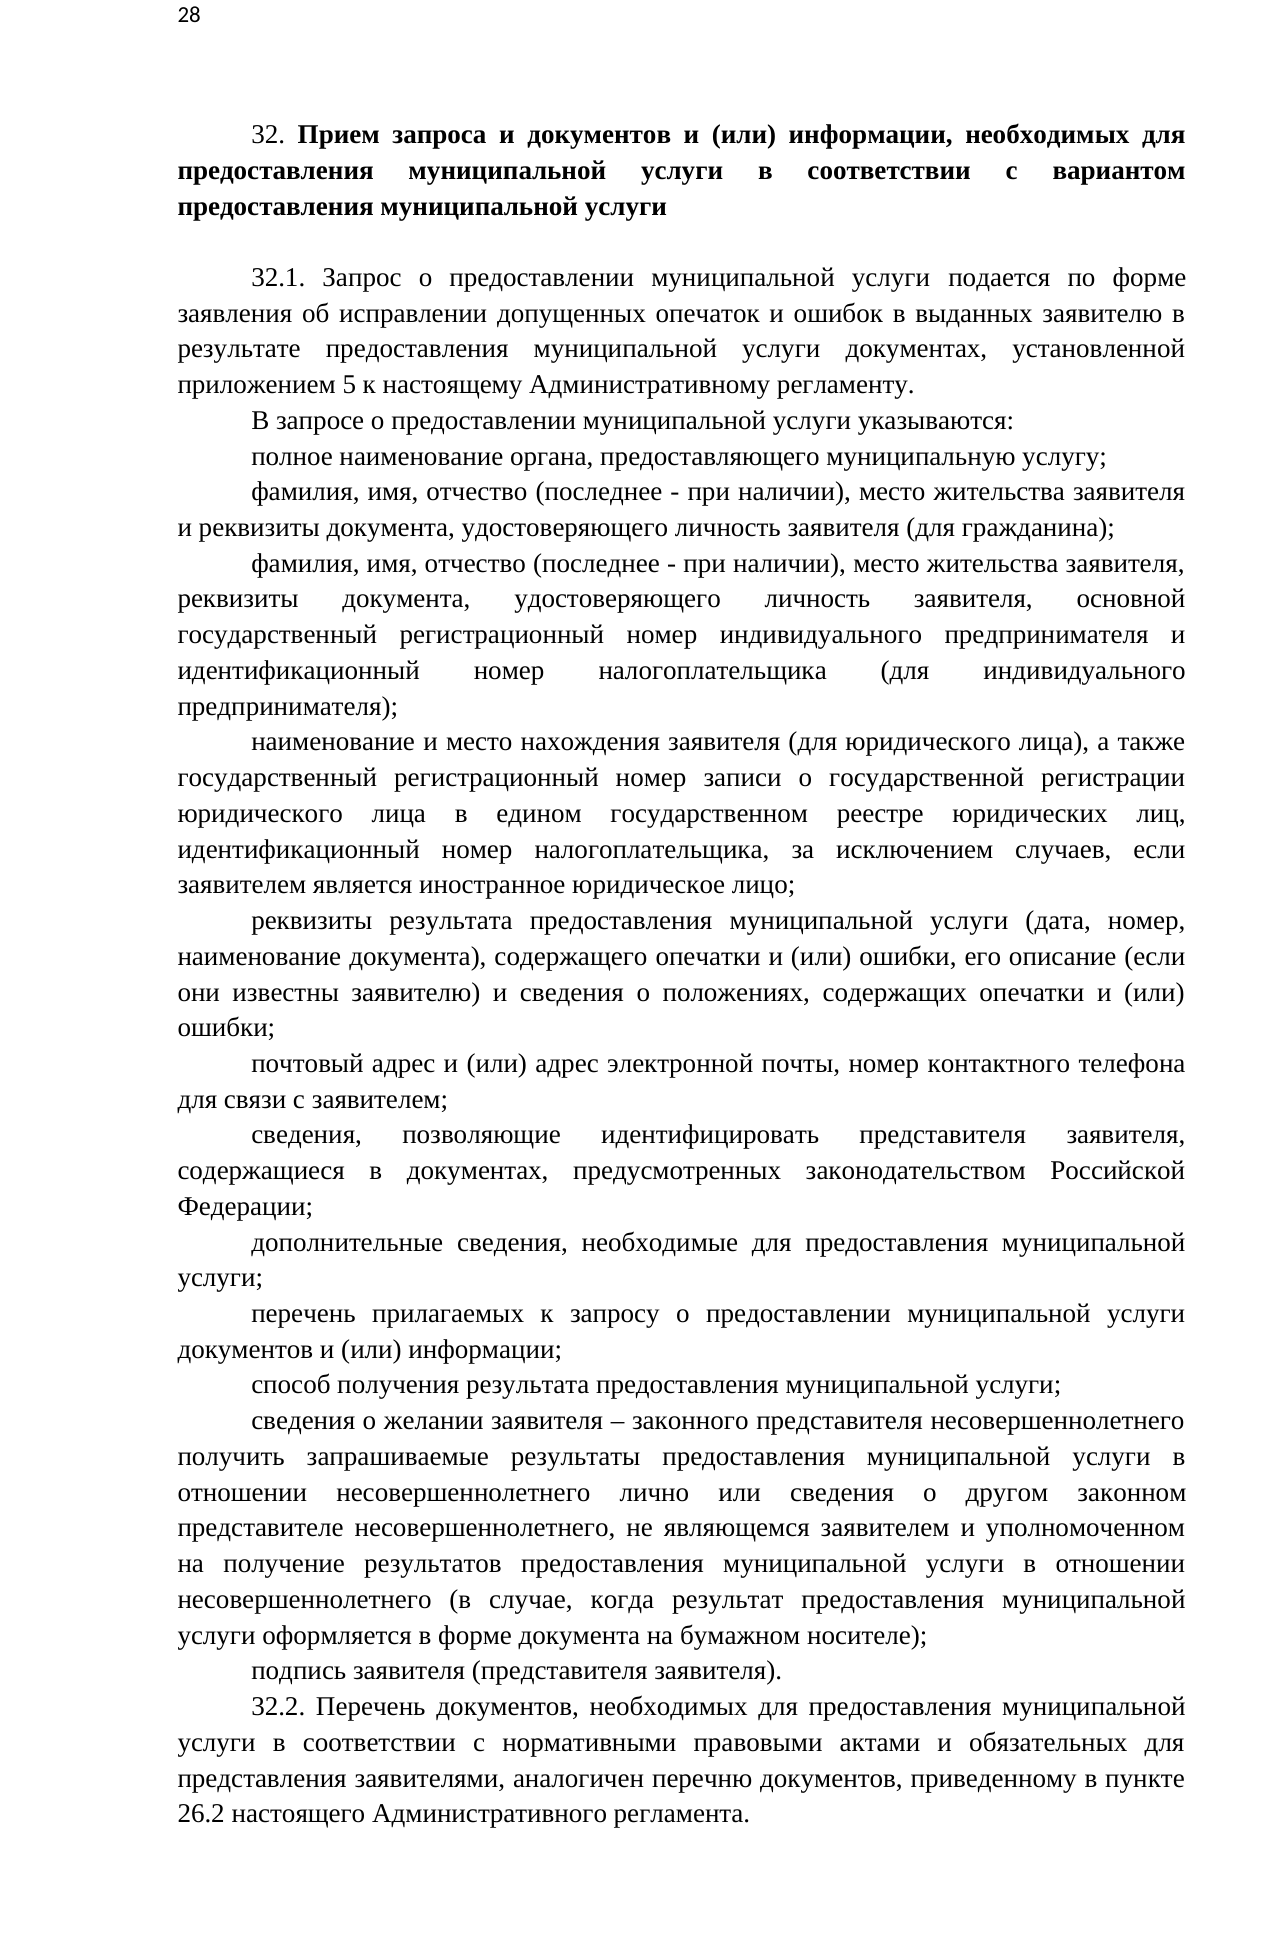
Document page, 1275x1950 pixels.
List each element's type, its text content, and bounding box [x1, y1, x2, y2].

text В запросе о предоставлении муниципальной услуги указываются: [177, 404, 1186, 435]
text дополнительные сведения, необходимые для предоставления муниципальной услуги; [177, 1226, 1186, 1293]
text сведения, позволяющие идентифицировать представителя заявителя, содержащиеся в документах, предусмотренных законодательством Российской Федерации; [177, 1118, 1186, 1221]
text подпись заявителя (представителя заявителя). [177, 1654, 1186, 1686]
text 32.2. Перечень документов, необходимых для предоставления муниципальной услуги в соответствии с нормативными правовыми актами и обязательных для представления заявителями, аналогичен перечню документов, приведенному в пункте 26.2 настоящего Административного регламента. [177, 1690, 1186, 1828]
text перечень прилагаемых к запросу о предоставлении муниципальной услуги документов и (или) информации; [177, 1297, 1186, 1364]
text полное наименование органа, предоставляющего муниципальную услугу; [177, 440, 1186, 471]
text 32.1. Запрос о предоставлении муниципальной услуги подается по форме заявления об исправлении допущенных опечаток и ошибок в выданных заявителю в результате предоставления муниципальной услуги документах, установленной приложением 5 к настоящему Административному регламенту. [177, 261, 1186, 399]
text 32. Прием запроса и документов и (или) информации, необходимых для предоставления муниципальной услуги в соответствии с вариантом предоставления муниципальной услуги [177, 118, 1186, 221]
text наименование и место нахождения заявителя (для юридического лица), а также государственный регистрационный номер записи о государственной регистрации юридического лица в едином государственном реестре юридических лиц, идентификационный номер налогоплательщика, за исключением случаев, если заявителем является иностранное юридическое лицо; [177, 726, 1186, 899]
text сведения о желании заявителя – законного представителя несовершеннолетнего получить запрашиваемые результаты предоставления муниципальной услуги в отношении несовершеннолетнего лично или сведения о другом законном представителе несовершеннолетнего, не являющемся заявителем и уполномоченном на получение результатов предоставления муниципальной услуги в отношении несовершеннолетнего (в случае, когда результат предоставления муниципальной услуги оформляется в форме документа на бумажном носителе); [177, 1404, 1186, 1650]
text способ получения результата предоставления муниципальной услуги; [177, 1369, 1186, 1400]
text почтовый адрес и (или) адрес электронной почты, номер контактного телефона для связи с заявителем; [177, 1047, 1186, 1114]
text фамилия, имя, отчество (последнее - при наличии), место жительства заявителя, реквизиты документа, удостоверяющего личность заявителя, основной государственный регистрационный номер индивидуального предпринимателя и идентификационный номер налогоплательщика (для индивидуального предпринимателя); [177, 547, 1186, 721]
text фамилия, имя, отчество (последнее - при наличии), место жительства заявителя и реквизиты документа, удостоверяющего личность заявителя (для гражданина); [177, 475, 1186, 542]
text реквизиты результата предоставления муниципальной услуги (дата, номер, наименование документа), содержащего опечатки и (или) ошибки, его описание (если они известны заявителю) и сведения о положениях, содержащих опечатки и (или) ошибки; [177, 904, 1186, 1042]
